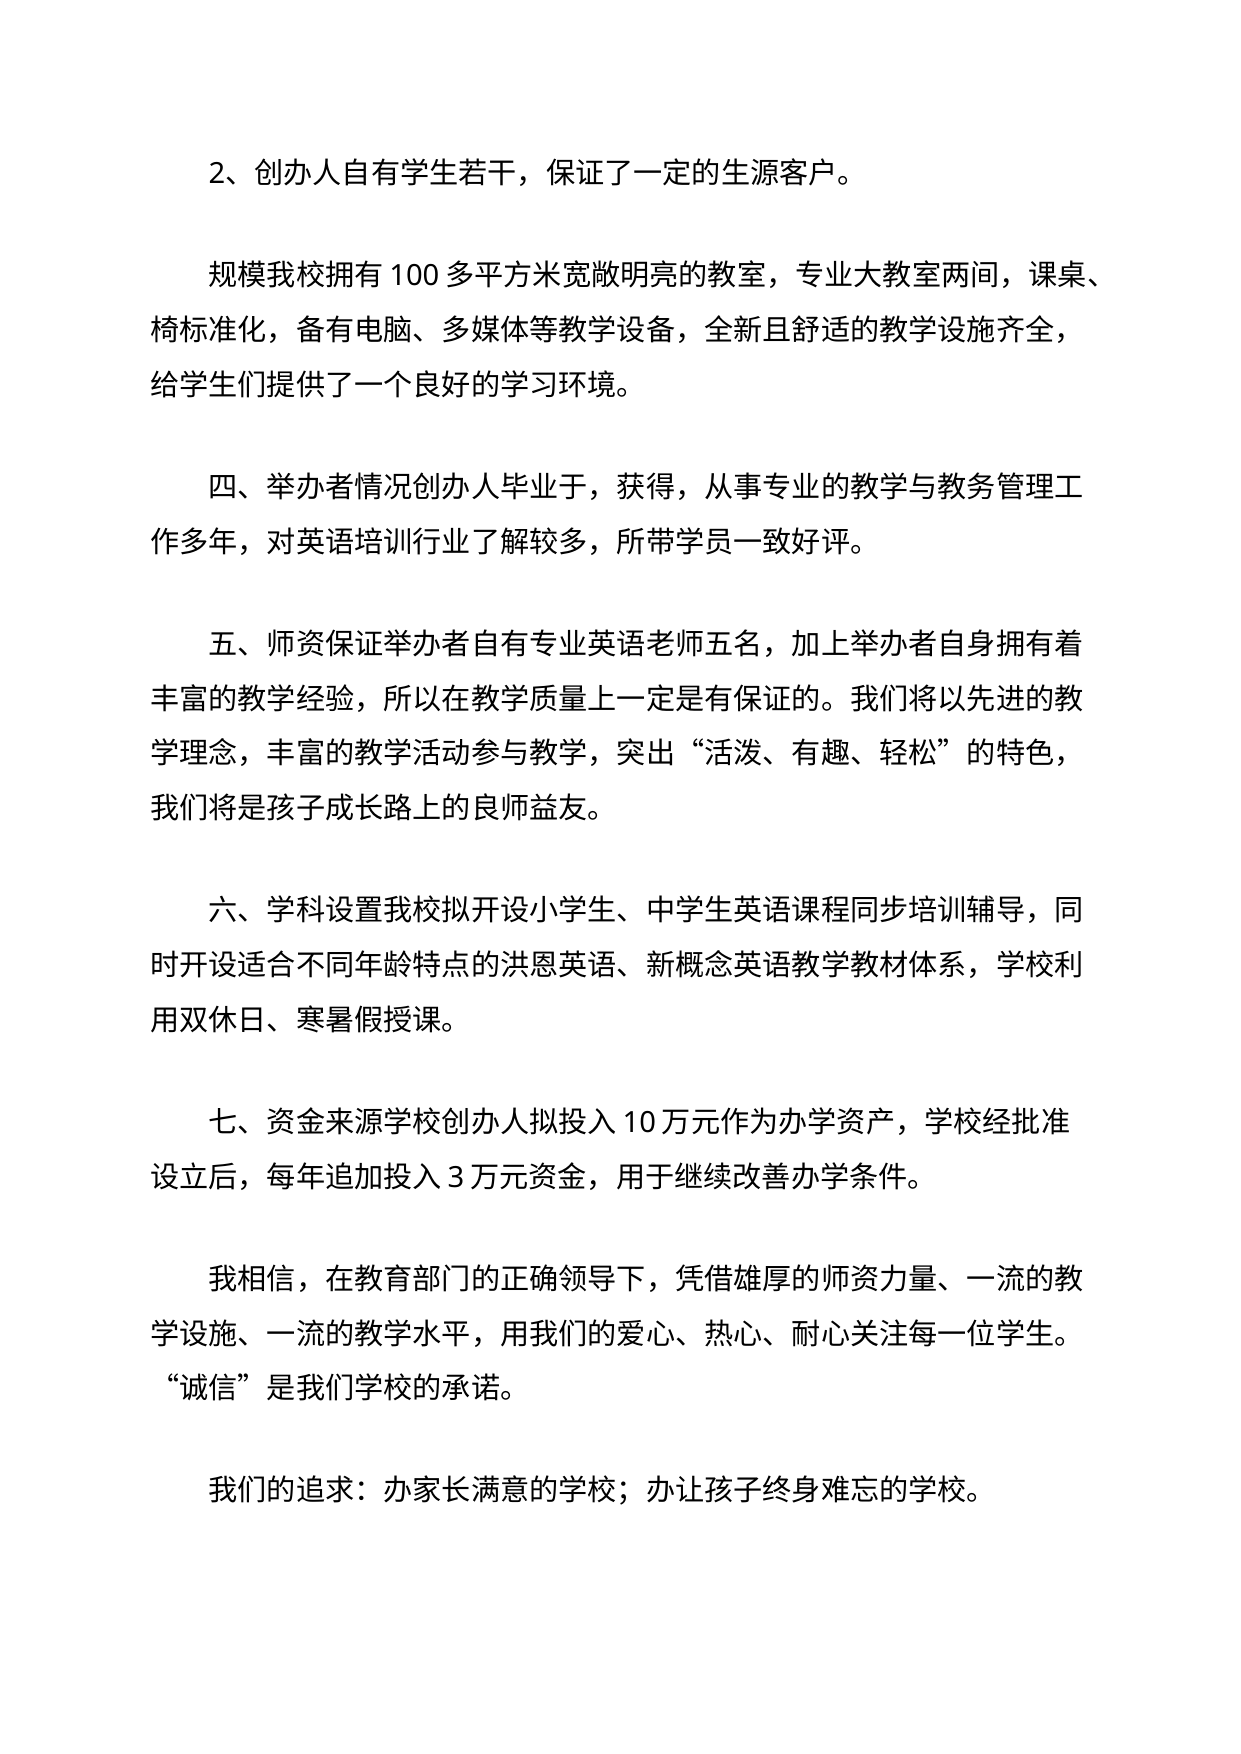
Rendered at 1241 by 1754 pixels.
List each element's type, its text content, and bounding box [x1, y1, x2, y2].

text 五、师资保证举办者自有专业英语老师五名，加上举办者自身拥有着丰富的教学经验，所以在教学质量上一定是有保证的。我们将以先进的教学理念，丰富的教学活动参与教学，突出“活泼、有趣、轻松”的特色，我们将是孩子成长路上的良师益友。 [150, 620, 1090, 827]
text 2、创办人自有学生若干，保证了一定的生源客户。 [150, 150, 1090, 192]
text 我们的追求：办家长满意的学校；办让孩子终身难忘的学校。 [150, 1467, 1090, 1509]
text 规模我校拥有100多平方米宽敞明亮的教室，专业大教室两间，课桌、椅标准化，备有电脑、多媒体等教学设备，全新且舒适的教学设施齐全，给学生们提供了一个良好的学习环境。 [150, 252, 1090, 404]
text 七、资金来源学校创办人拟投入10万元作为办学资产，学校经批准设立后，每年追加投入3万元资金，用于继续改善办学条件。 [150, 1098, 1090, 1196]
text 我相信，在教育部门的正确领导下，凭借雄厚的师资力量、一流的教学设施、一流的教学水平，用我们的爱心、热心、耐心关注每一位学生。“诚信”是我们学校的承诺。 [150, 1255, 1090, 1407]
text 六、学科设置我校拟开设小学生、中学生英语课程同步培训辅导，同时开设适合不同年龄特点的洪恩英语、新概念英语教学教材体系，学校利用双休日、寒暑假授课。 [150, 887, 1090, 1039]
text 四、举办者情况创办人毕业于，获得，从事专业的教学与教务管理工作多年，对英语培训行业了解较多，所带学员一致好评。 [150, 464, 1090, 561]
